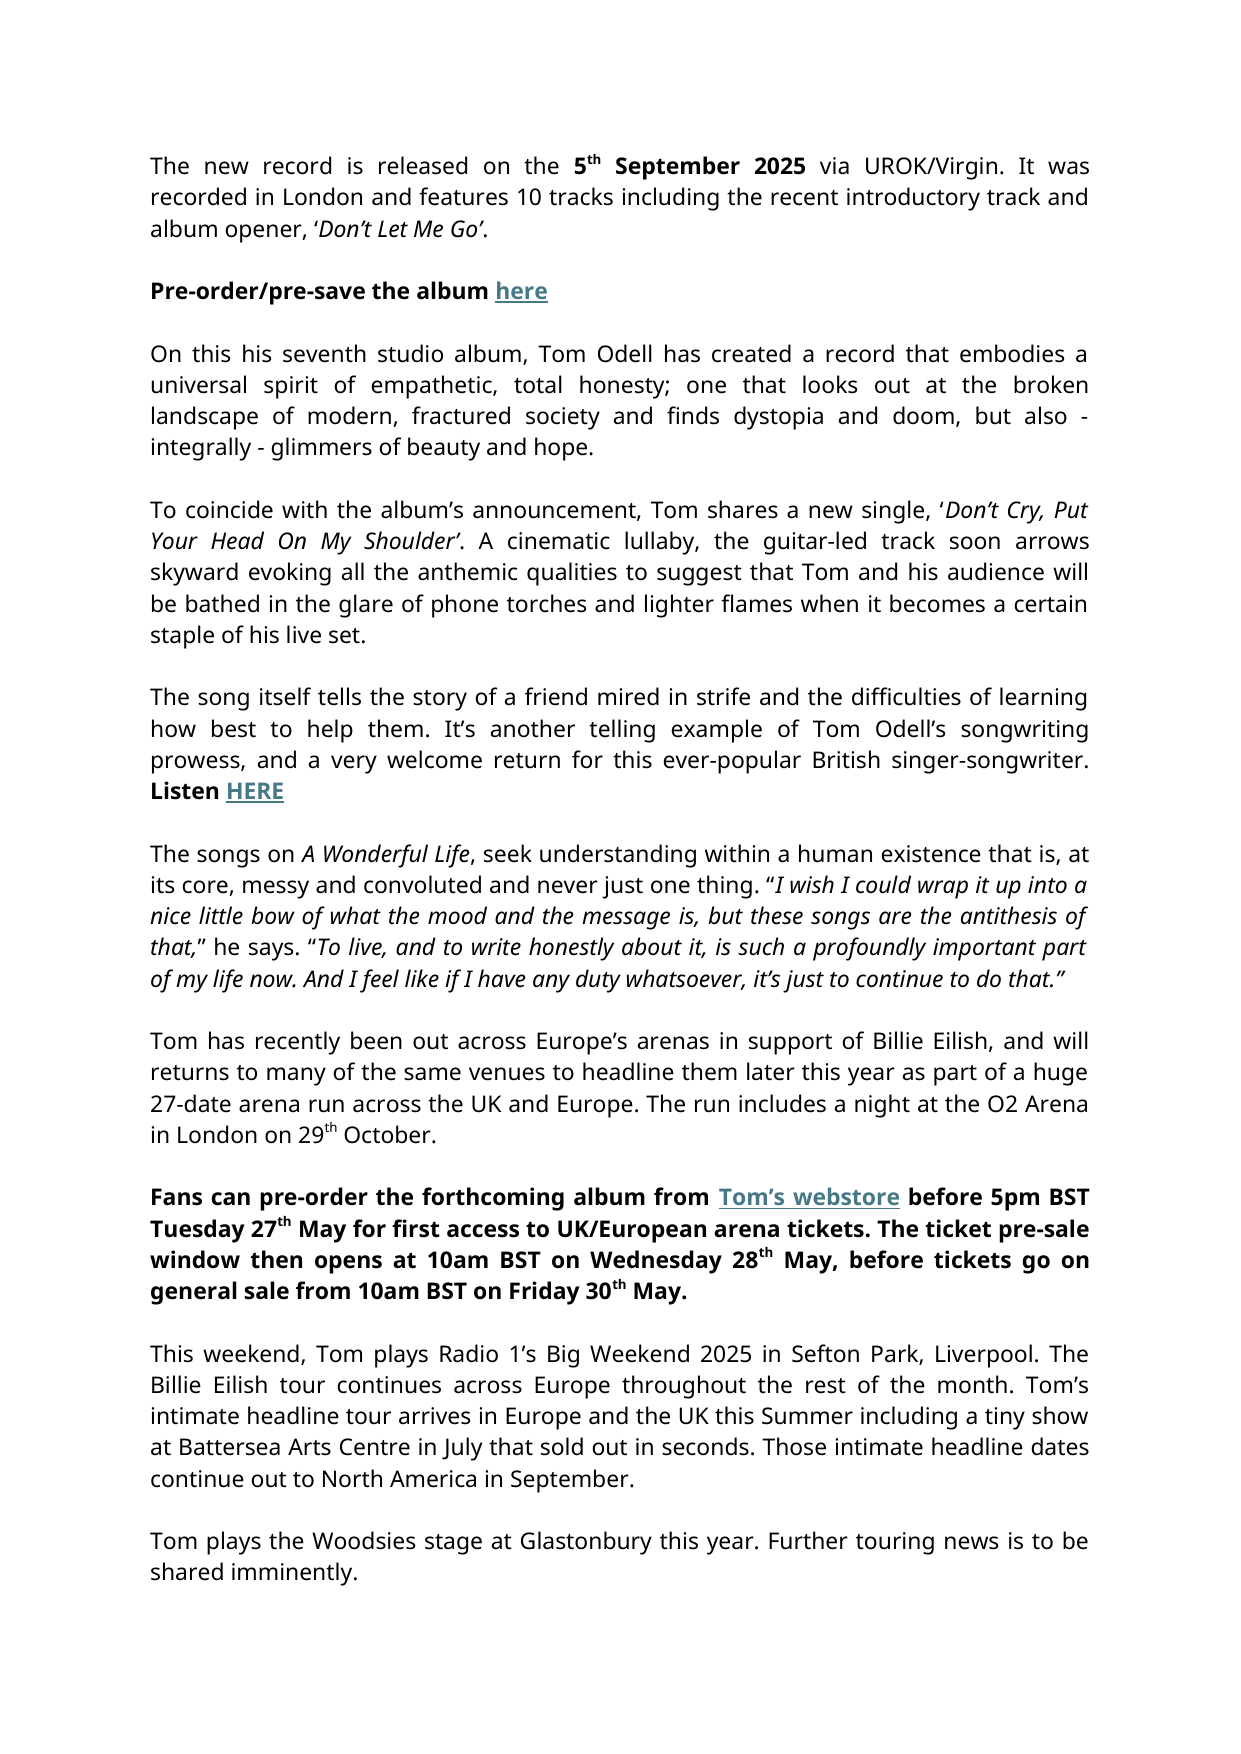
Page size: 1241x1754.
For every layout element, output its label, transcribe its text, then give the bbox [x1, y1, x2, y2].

text To coincide with the album’s announcement, Tom shares a new single, ‘Don’t Cry, Put Your Head On My Shoulder’. A cinematic lullaby, the guitar-led track soon arrows skyward evoking all the anthemic qualities to suggest that Tom and his audience will be bathed in the glare of phone torches and lighter flames when it becomes a certain staple of his live set. [150, 494, 1090, 650]
text Pre-order/pre-save the album here [150, 275, 1090, 306]
text Fans can pre-order the forthcoming album from Tom’s webstore before 5pm BST Tuesday 27th May for first access to UK/European arena tickets. The ticket pre-sale window then opens at 10am BST on Wednesday 28th May, before tickets go on general sale from 10am BST on Friday 30th May. [150, 1181, 1090, 1306]
text Tom plays the Woodsies stage at Glastonbury this year. Further touring news is to be shared imminently. [150, 1525, 1090, 1587]
text The songs on A Wonderful Life, seek understanding within a human existence that is, at its core, messy and convoluted and never just one thing. “I wish I could wrap it up into a nice little bow of what the mood and the message is, but these songs are the antithesis of that,” he says. “To live, and to write honestly about it, is such a profoundly important part of my life now. And I feel like if I have any duty whatsoever, it’s just to continue to do that.” [150, 837, 1090, 994]
text Tom has recently been out across Europe’s arenas in support of Billie Eilish, and will returns to many of the same venues to headline them later this year as part of a huge 27-date arena run across the UK and Europe. The run includes a night at the O2 Arena in London on 29th October. [150, 1025, 1090, 1150]
text This weekend, Tom plays Radio 1’s Big Weekend 2025 in Sefton Park, Liverpool. The Billie Eilish tour continues across Europe throughout the rest of the month. Tom’s intimate headline tour arrives in Europe and the UK this Summer including a tiny show at Battersea Arts Centre in July that sold out in seconds. Those intimate headline dates continue out to North America in September. [150, 1337, 1090, 1494]
text On this his seventh studio album, Tom Odell has created a record that embodies a universal spirit of empathetic, total honesty; one that looks out at the broken landscape of modern, fractured society and finds dystopia and doom, but also - integrally - glimmers of beauty and hope. [150, 337, 1090, 462]
text The song itself tells the story of a friend mired in strife and the difficulties of learning how best to help them. It’s another telling example of Tom Odell’s songwriting prowess, and a very welcome return for this ever-popular British singer-songwriter. Listen HERE [150, 681, 1090, 806]
text The new record is released on the 5th September 2025 via UROK/Virgin. It was recorded in London and features 10 tracks including the recent introductory track and album opener, ‘Don’t Let Me Go’. [150, 150, 1090, 244]
